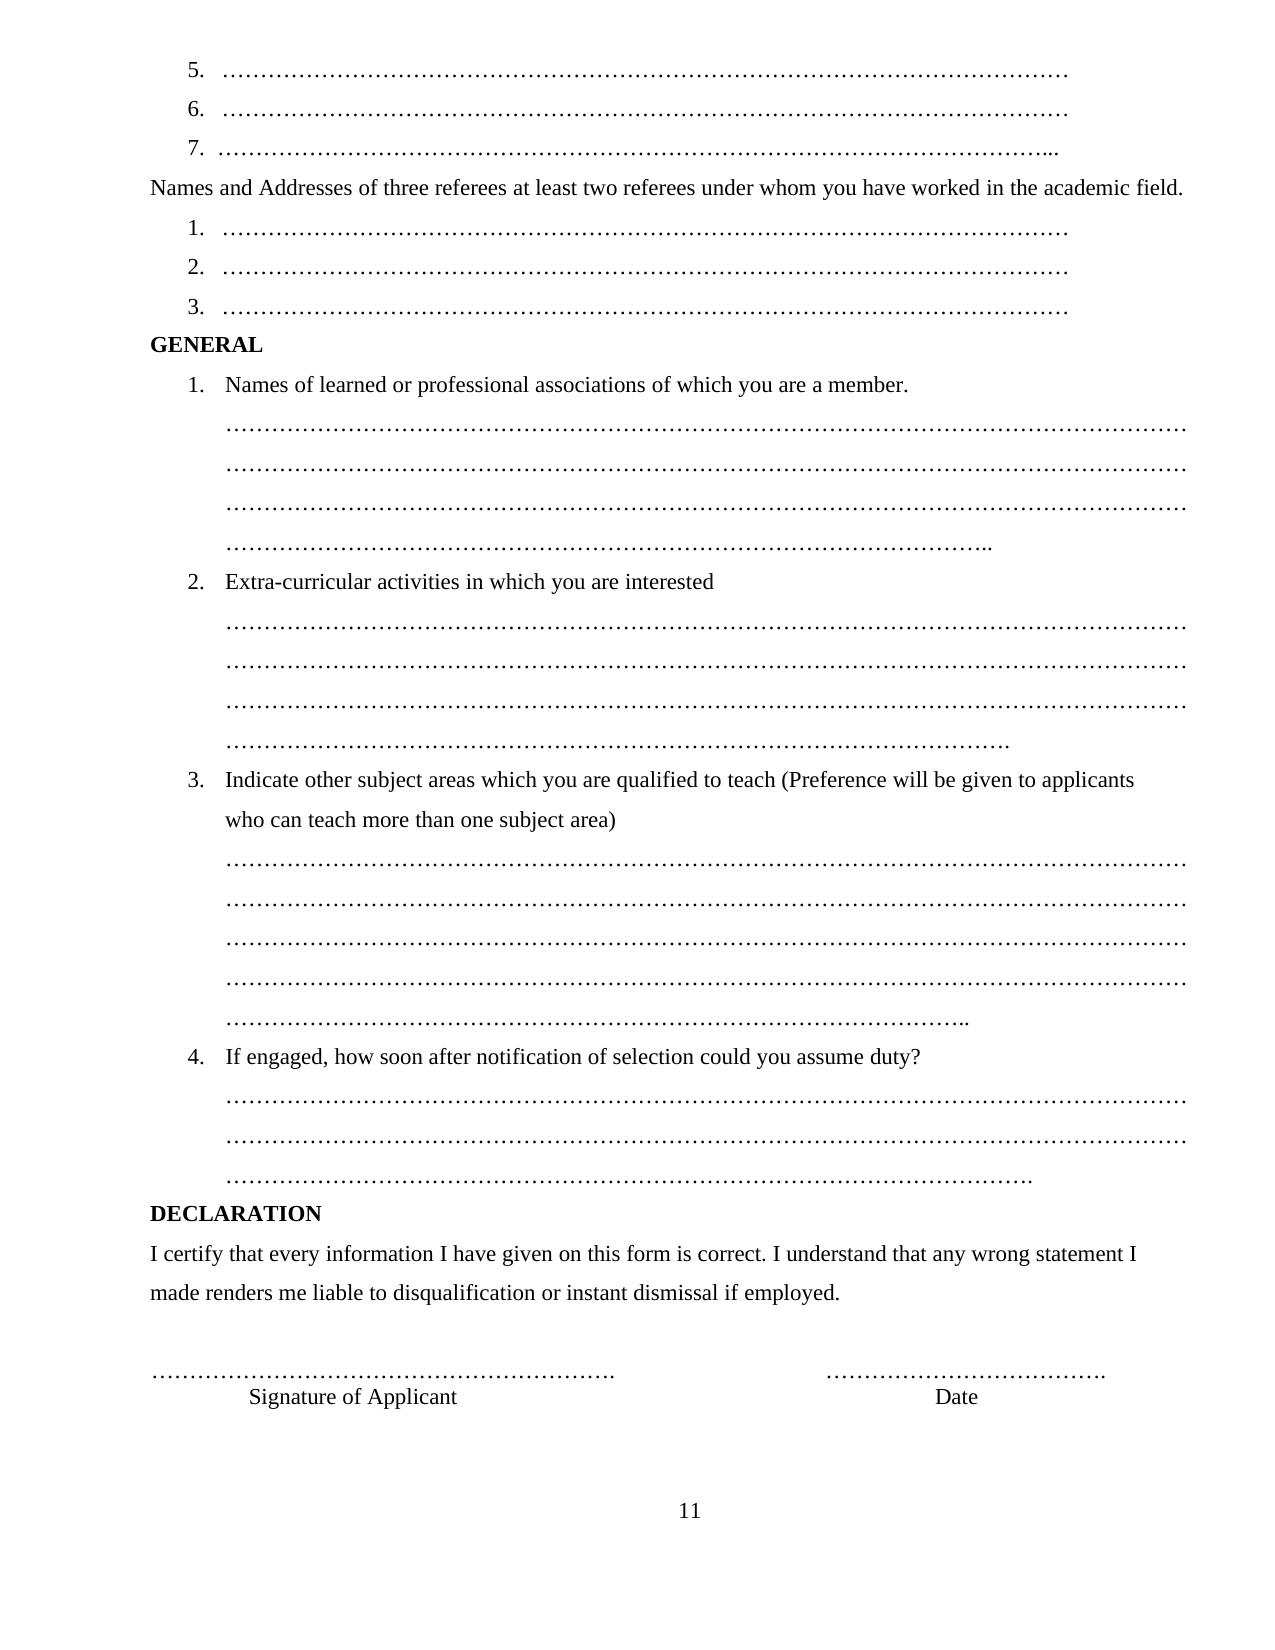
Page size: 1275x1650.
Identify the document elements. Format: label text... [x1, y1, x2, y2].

text ……………………………………………………………………………………….. [225, 529, 1252, 555]
text 7. ………………………………………………………………………………………………... [187, 134, 1252, 161]
list Extra-curricular activities in which you are interested [187, 568, 1252, 595]
text 5. ………………………………………………………………………………………………… [187, 56, 1252, 82]
text 6. ………………………………………………………………………………………………… [187, 95, 1252, 121]
text 1. ………………………………………………………………………………………………… [187, 214, 1252, 240]
text …………………………………………………………………………………………. [225, 727, 1252, 753]
text ……………………………………………………………………………………………………………… [225, 1082, 1252, 1109]
list If engaged, how soon after notification of selection could you assume duty? [187, 1043, 1252, 1069]
text 2. ………………………………………………………………………………………………… [187, 253, 1252, 279]
text ……………………………………………………………………………………………………………… [225, 489, 1252, 516]
list Names of learned or professional associations of which you are a member. [187, 371, 1252, 397]
text ……………………………………………………………………………………………………………… [225, 1122, 1252, 1148]
text ……………………………………………………………………………………………………………… [225, 924, 1252, 951]
text ……………………………………………………………………………………………………………… [225, 885, 1252, 911]
text ……………………………………………………………………………………………………………… [225, 449, 1252, 476]
text ……………………………………………………………………………………………………………… [225, 964, 1252, 991]
text ……………………………………………………………………………………………………………… [225, 410, 1252, 437]
text 3. ………………………………………………………………………………………………… [187, 293, 1252, 319]
text ……………………………………………………………………………………………………………… [225, 608, 1252, 634]
text ……………………………………………………. ………………………………. [151, 1358, 1252, 1384]
list Indicate other subject areas which you are qualified to teach (Preference will be given to applicants who can teach more than one subject area) [187, 766, 1176, 832]
text ……………………………………………………………………………………………………………… [225, 845, 1252, 872]
text Names and Addresses of three referees at least two referees under whom you have worked in the academic field. [150, 174, 1252, 200]
subtitle DECLARATION [150, 1201, 1252, 1227]
subtitle GENERAL [150, 332, 1252, 358]
text ……………………………………………………………………………………………………………… [225, 687, 1252, 713]
text ……………………………………………………………………………………………………………… [225, 647, 1252, 674]
text …………………………………………………………………………………….. [225, 1004, 1252, 1030]
text ……………………………………………………………………………………………. [225, 1162, 1252, 1188]
text Signature of Applicant Date [248, 1384, 1252, 1409]
text I certify that every information I have given on this form is correct. I understand that any wrong statement I made renders me liable to disqualification or instant dismissal if employed. [150, 1240, 1170, 1306]
